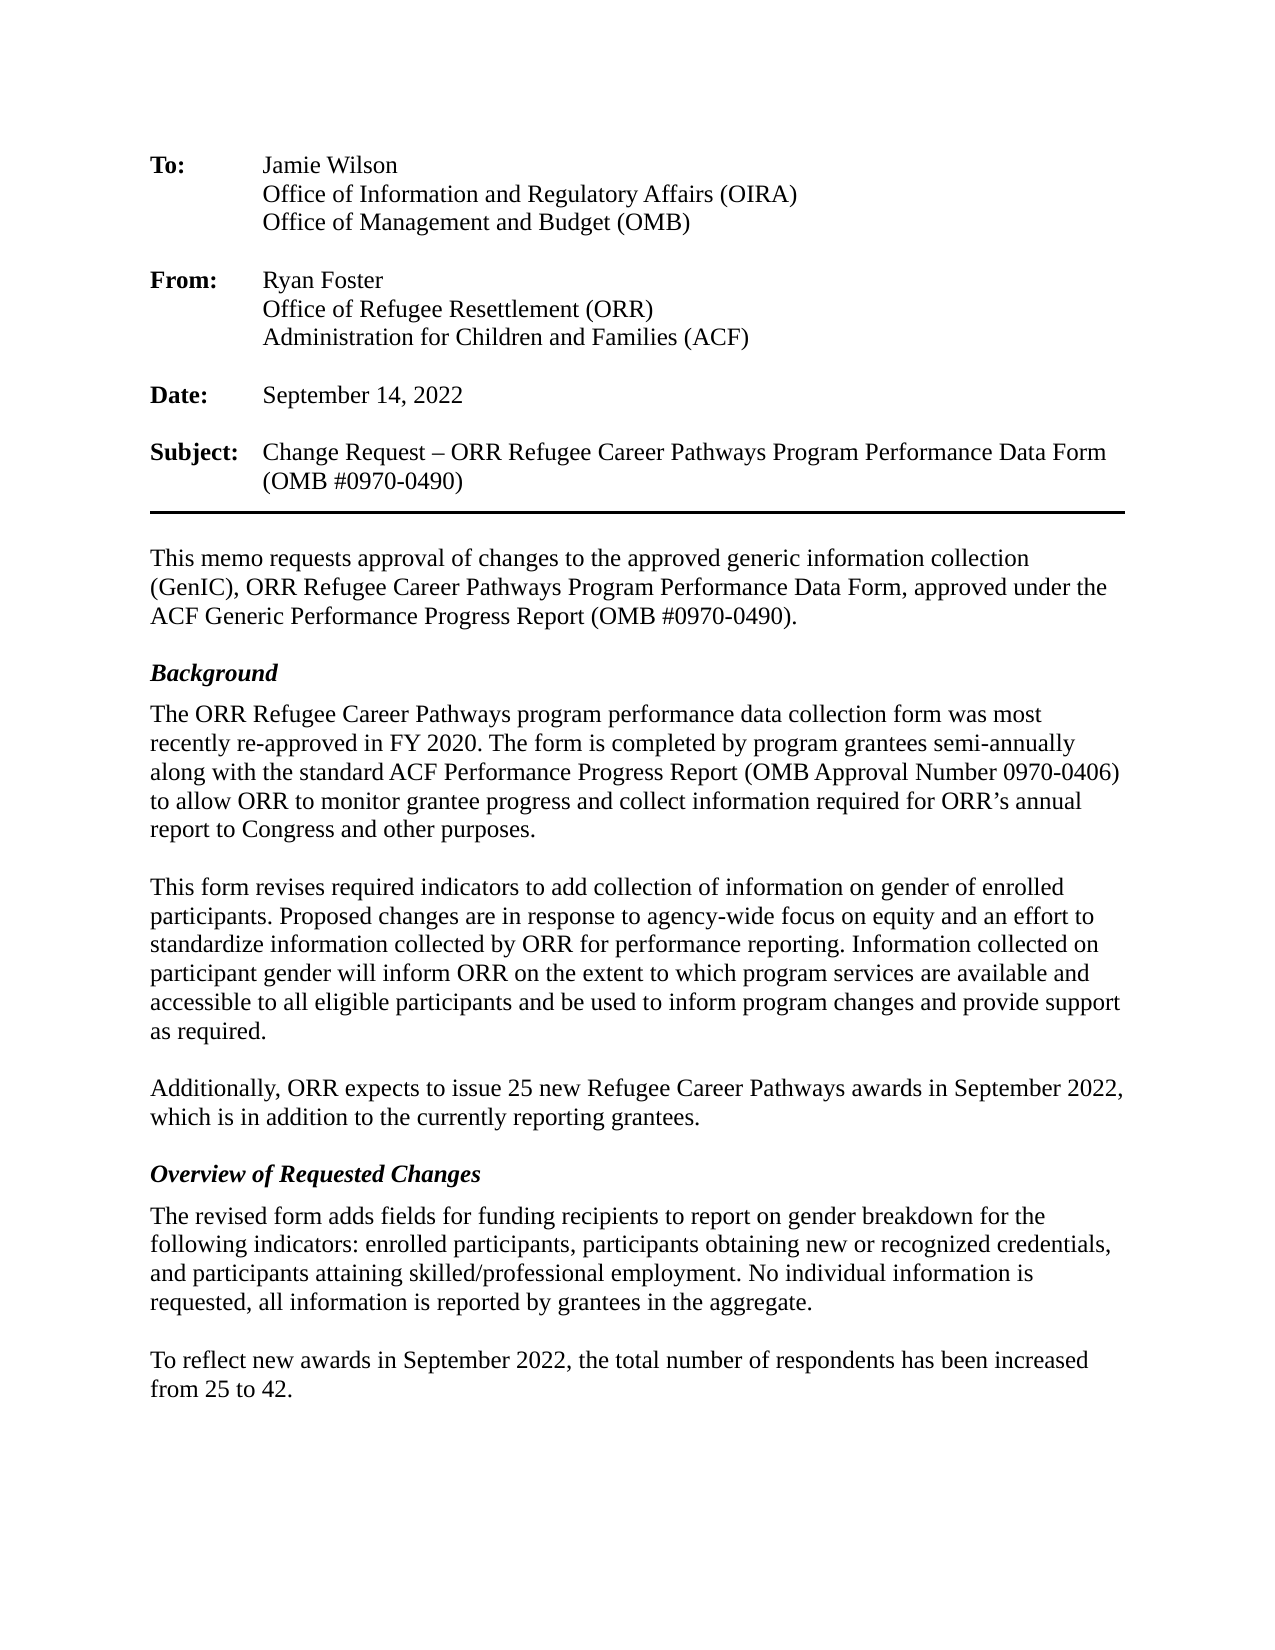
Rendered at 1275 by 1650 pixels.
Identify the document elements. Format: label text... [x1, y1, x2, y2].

text Date: September 14, 2022 [150, 380, 1125, 409]
text The ORR Refugee Career Pathways program performance data collection form was most recently re-approved in FY 2020. The form is completed by program grantees semi-annually along with the standard ACF Performance Progress Report (OMB Approval Number 0970-0406) to allow ORR to monitor grantee progress and collect information required for ORR’s annual report to Congress and other purposes. [150, 699, 1125, 843]
text To reflect new awards in September 2022, the total number of respondents has been increased from 25 to 42. [150, 1345, 1125, 1402]
text Subject: Change Request – ORR Refugee Career Pathways Program Performance Data Form (OMB #0970-0490) [150, 437, 1125, 495]
text The revised form adds fields for funding recipients to report on gender breakdown for the following indicators: enrolled participants, participants obtaining new or recognized credentials, and participants attaining skilled/professional employment. No individual information is requested, all information is reported by grantees in the aggregate. [150, 1201, 1125, 1316]
text This form revises required indicators to add collection of information on gender of enrolled participants. Proposed changes are in response to agency-wide focus on equity and an effort to standardize information collected by ORR for performance reporting. Information collected on participant gender will inform ORR on the extent to which program services are available and accessible to all eligible participants and be used to inform program changes and provide support as required. [150, 872, 1125, 1044]
text This memo requests approval of changes to the approved generic information collection (GenIC), ORR Refugee Career Pathways Program Performance Data Form, approved under the ACF Generic Performance Progress Report (OMB #0970-0490). [150, 543, 1125, 629]
text Administration for Children and Families (ACF) [150, 322, 1125, 351]
text Overview of Requested Changes [150, 1159, 1125, 1188]
text Office of Management and Budget (OMB) [150, 207, 1125, 236]
text Additionally, ORR expects to issue 25 new Refugee Career Pathways awards in September 2022, which is in addition to the currently reporting grantees. [150, 1073, 1125, 1131]
text From: Ryan Foster [150, 265, 1125, 294]
text Office of Information and Regulatory Affairs (OIRA) [150, 179, 1125, 207]
text Background [150, 658, 1125, 687]
text To: Jamie Wilson [150, 150, 1125, 179]
text Office of Refugee Resettlement (ORR) [150, 294, 1125, 322]
